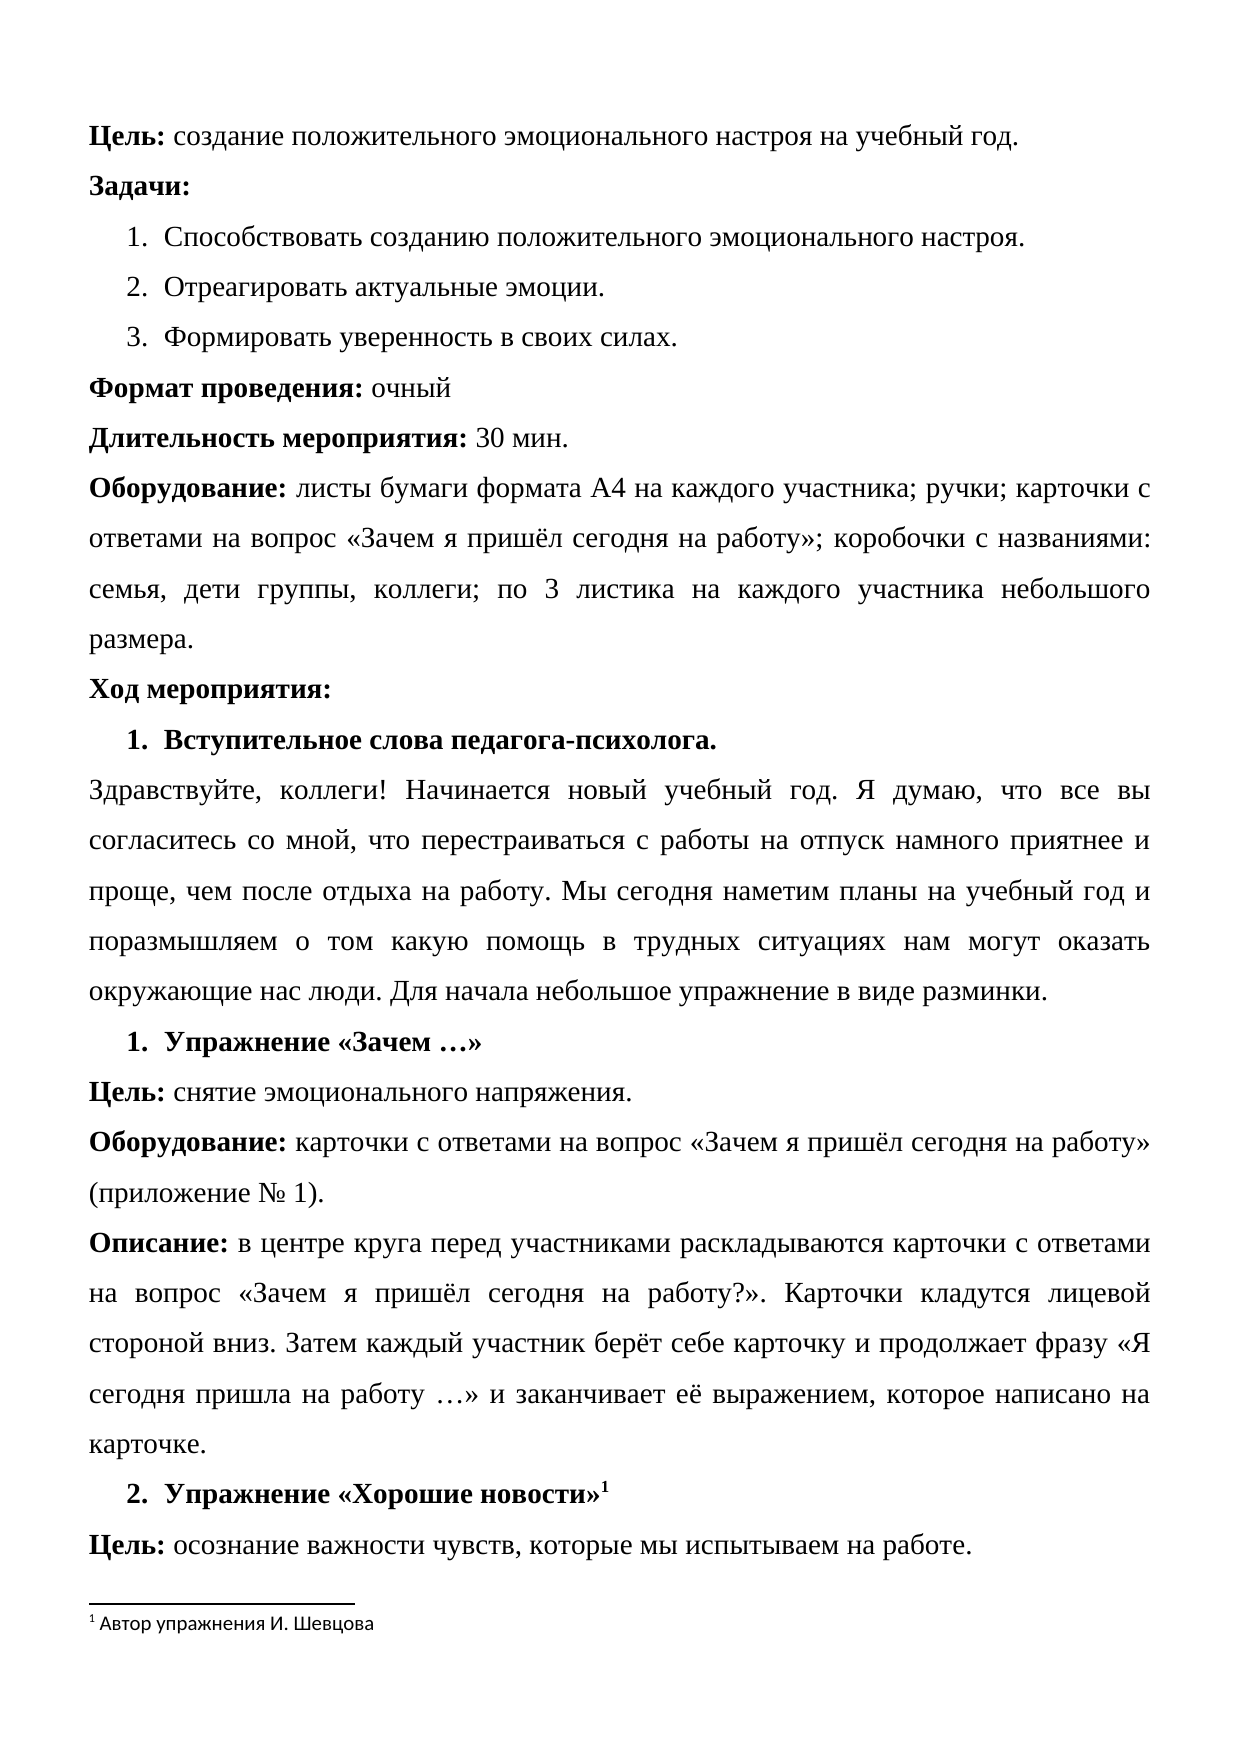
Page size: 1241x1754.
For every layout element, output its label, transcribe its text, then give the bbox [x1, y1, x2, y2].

text Задачи: [89, 168, 1152, 202]
list Вступительное слова педагога-психолога. [126, 722, 1152, 755]
text Цель: создание положительного эмоционального настроя на учебный год. [89, 118, 1152, 152]
text Ход мероприятия: [89, 672, 1152, 705]
text Оборудование: карточки с ответами на вопрос «Зачем я пришёл сегодня на работу» (приложение № 1). [89, 1124, 1152, 1208]
list Отреагировать актуальные эмоции. [126, 269, 1152, 303]
list Формировать уверенность в своих силах. [126, 319, 1152, 353]
text Цель: снятие эмоционального напряжения. [89, 1074, 1152, 1108]
text Длительность мероприятия: 30 мин. [89, 420, 1152, 453]
list Способствовать созданию положительного эмоционального настроя. [126, 219, 1152, 252]
list Упражнение «Хорошие новости» [126, 1477, 1152, 1510]
text Описание: в центре круга перед участниками раскладываются карточки с ответами на вопрос «Зачем я пришёл сегодня на работу?». Карточки кладутся лицевой стороной вниз. Затем каждый участник берёт себе карточку и продолжает фразу «Я сегодня пришла на работу …» и заканчивает её выражением, которое написано на карточке. [89, 1225, 1152, 1460]
list Упражнение «Зачем …» [126, 1024, 1152, 1057]
text Формат проведения: очный [89, 370, 1152, 403]
text Цель: осознание важности чувств, которые мы испытываем на работе. [89, 1527, 1152, 1560]
text Оборудование: листы бумаги формата А4 на каждого участника; ручки; карточки с ответами на вопрос «Зачем я пришёл сегодня на работу»; коробочки с названиями: семья, дети группы, коллеги; по 3 листика на каждого участника небольшого размера. [89, 470, 1152, 655]
text Здравствуйте, коллеги! Начинается новый учебный год. Я думаю, что все вы согласитесь со мной, что перестраиваться с работы на отпуск намного приятнее и проще, чем после отдыха на работу. Мы сегодня наметим планы на учебный год и поразмышляем о том какую помощь в трудных ситуациях нам могут оказать окружающие нас люди. Для начала небольшое упражнение в виде разминки. [89, 772, 1152, 1007]
